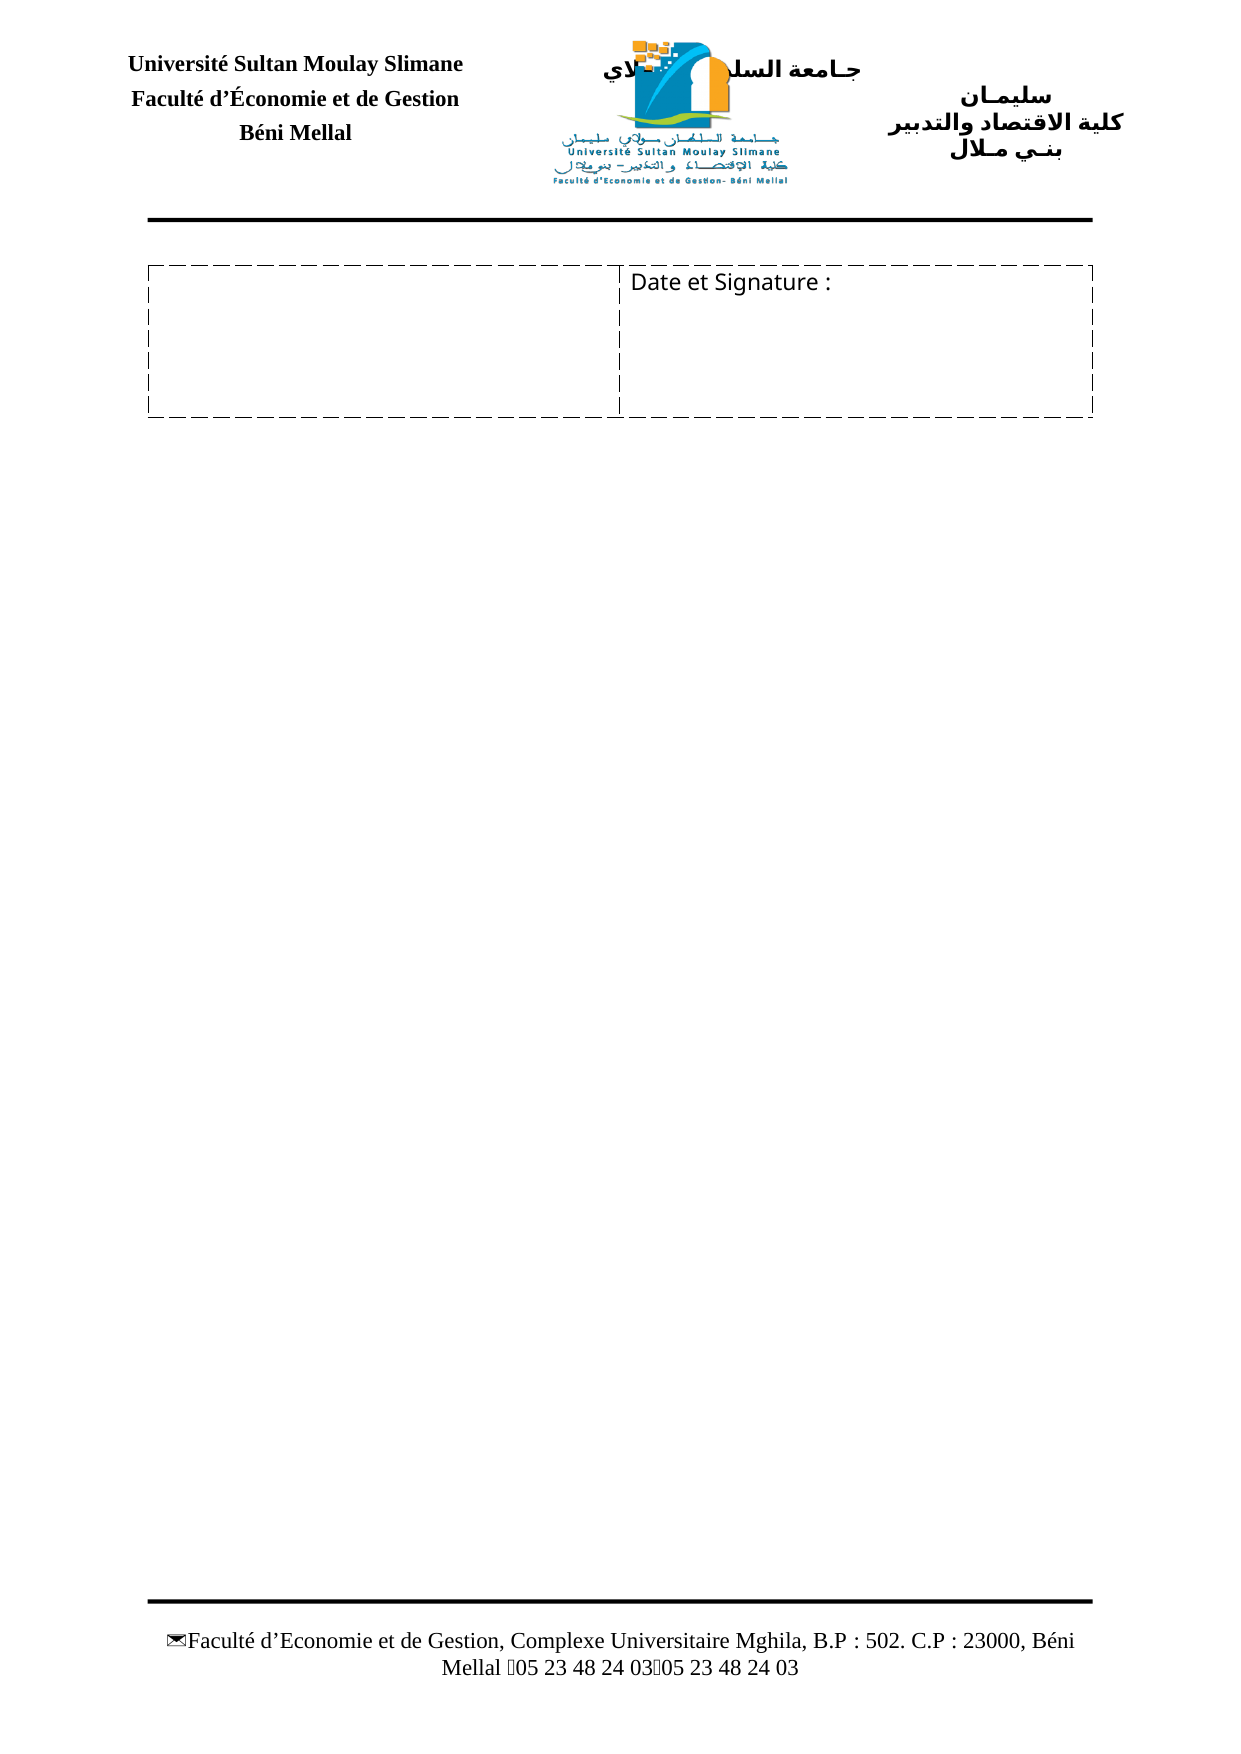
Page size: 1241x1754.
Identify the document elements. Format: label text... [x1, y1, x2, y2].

table_cell Nom et Prénom : Avis : Favorable Défavorable Date et Signature : [619, 265, 1092, 417]
table_cell Nom et Prénom : Date et Signature : [148, 265, 619, 417]
picture [492, 31, 848, 217]
